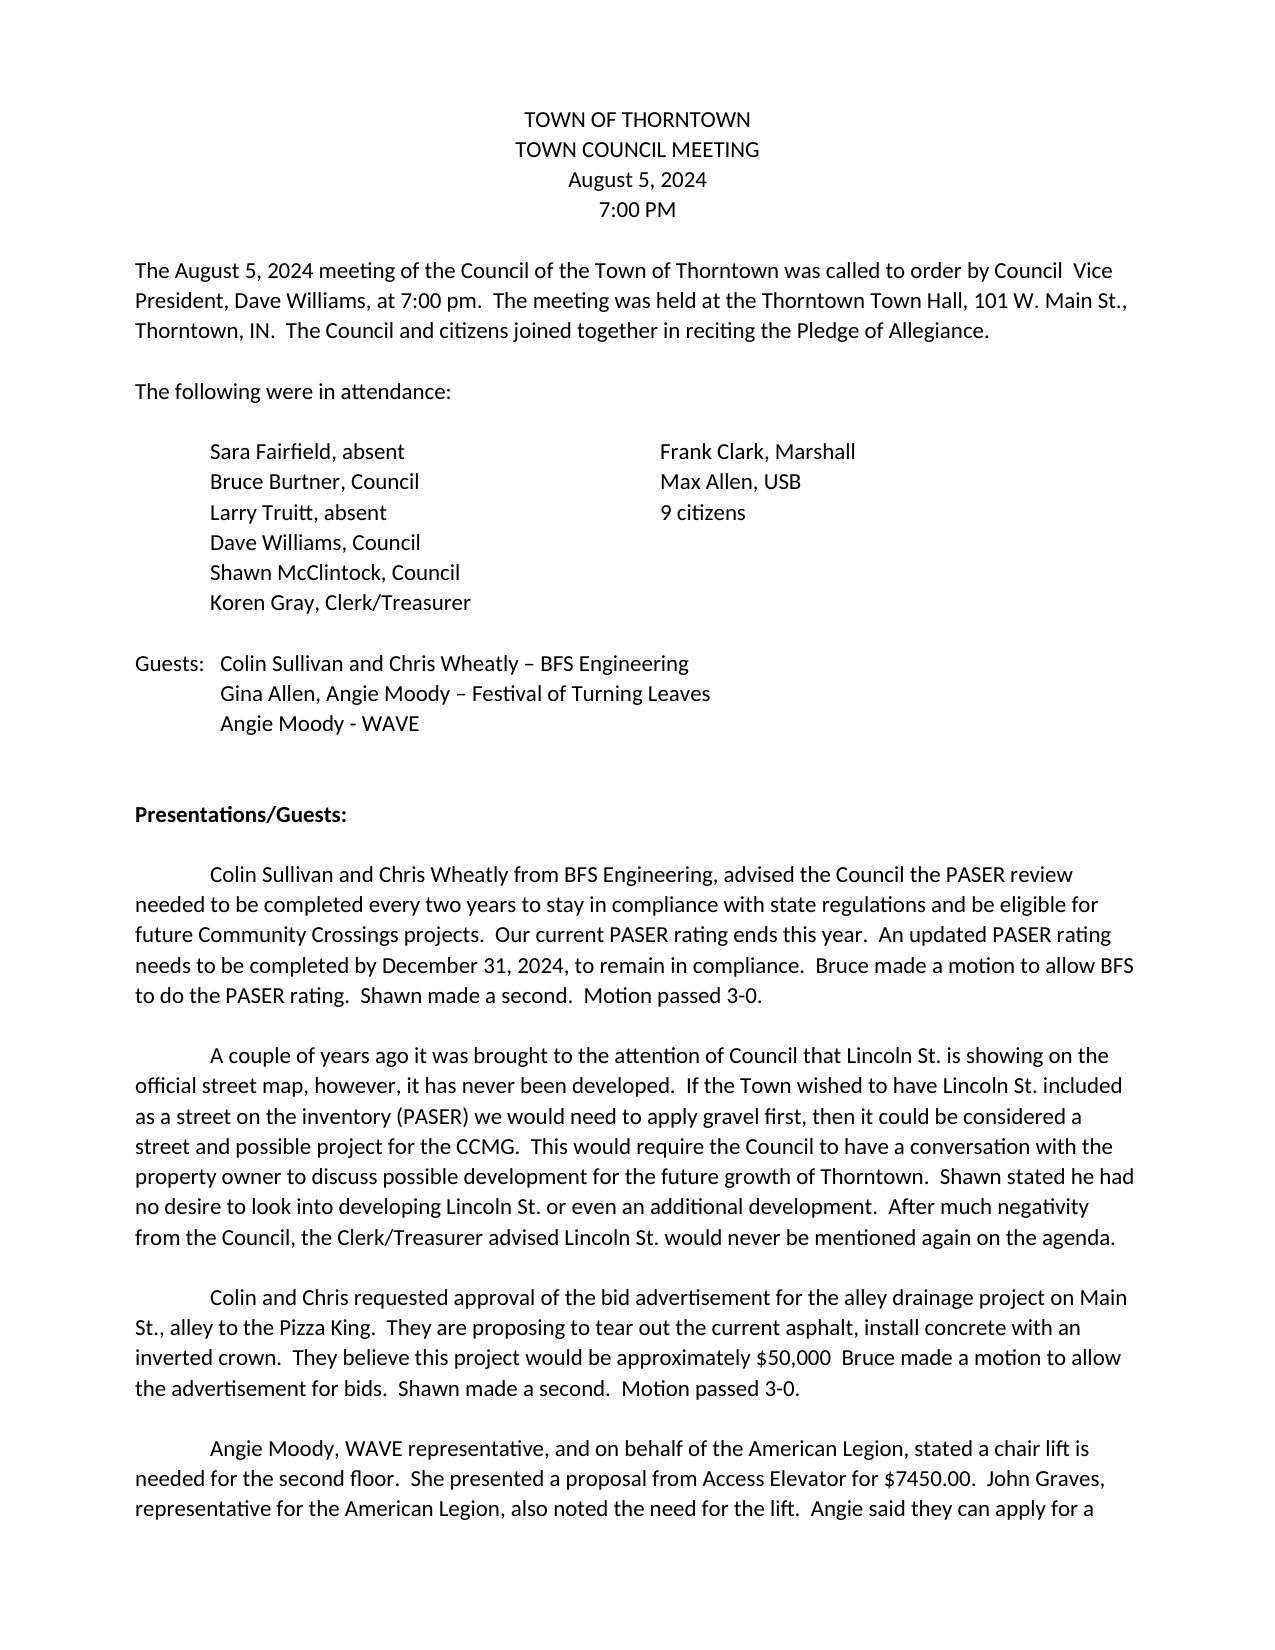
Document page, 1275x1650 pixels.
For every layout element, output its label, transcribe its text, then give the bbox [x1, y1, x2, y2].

text The following were in attendance: [135, 377, 1140, 405]
text Shawn McClintock, Council [135, 558, 1140, 586]
text A couple of years ago it was brought to the attention of Council that Lincoln St. is showing on the official street map, however, it has never been developed. If the Town wished to have Lincoln St. included as a street on the inventory (PASER) we would need to apply gravel first, then it could be considered a street and possible project for the CCMG. This would require the Council to have a conversation with the property owner to discuss possible development for the future growth of Thorntown. Shawn stated he had no desire to look into developing Lincoln St. or even an additional development. After much negativity from the Council, the Clerk/Treasurer advised Lincoln St. would never be mentioned again on the agenda. [135, 1041, 1140, 1251]
text Gina Allen, Angie Moody – Festival of Turning Leaves [135, 679, 1140, 707]
text TOWN COUNCIL MEETING [135, 135, 1140, 163]
text Bruce Burtner, Council Max Allen, USB [135, 467, 1140, 496]
text Presentations/Guests: [135, 800, 1140, 828]
text Dave Williams, Council [135, 528, 1140, 556]
text Colin Sullivan and Chris Wheatly from BFS Engineering, advised the Council the PASER review needed to be completed every two years to stay in compliance with state regulations and be eligible for future Community Crossings projects. Our current PASER rating ends this year. An updated PASER rating needs to be completed by December 31, 2024, to remain in compliance. Bruce made a motion to allow BFS to do the PASER rating. Shawn made a second. Motion passed 3-0. [135, 860, 1140, 1009]
text Larry Truitt, absent 9 citizens [135, 498, 1140, 526]
text Sara Fairfield, absent Frank Clark, Marshall [135, 437, 1140, 465]
text TOWN OF THORNTOWN [135, 105, 1140, 133]
text August 5, 2024 [135, 165, 1140, 193]
text Colin and Chris requested approval of the bid advertisement for the alley drainage project on Main St., alley to the Pizza King. They are proposing to tear out the current asphalt, install concrete with an inverted crown. They believe this project would be approximately $50,000 Bruce made a motion to allow the advertisement for bids. Shawn made a second. Motion passed 3-0. [135, 1283, 1140, 1402]
text The August 5, 2024 meeting of the Council of the Town of Thorntown was called to order by Council Vice President, Dave Williams, at 7:00 pm. The meeting was held at the Thorntown Town Hall, 101 W. Main St., Thorntown, IN. The Council and citizens joined together in reciting the Pledge of Allegiance. [135, 256, 1140, 344]
text 7:00 PM [135, 196, 1140, 224]
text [135, 1434, 1140, 1523]
text Angie Moody - WAVE [135, 709, 1140, 737]
text Koren Gray, Clerk/Treasurer [135, 588, 1140, 616]
text Guests: Colin Sullivan and Chris Wheatly – BFS Engineering [135, 649, 1140, 677]
